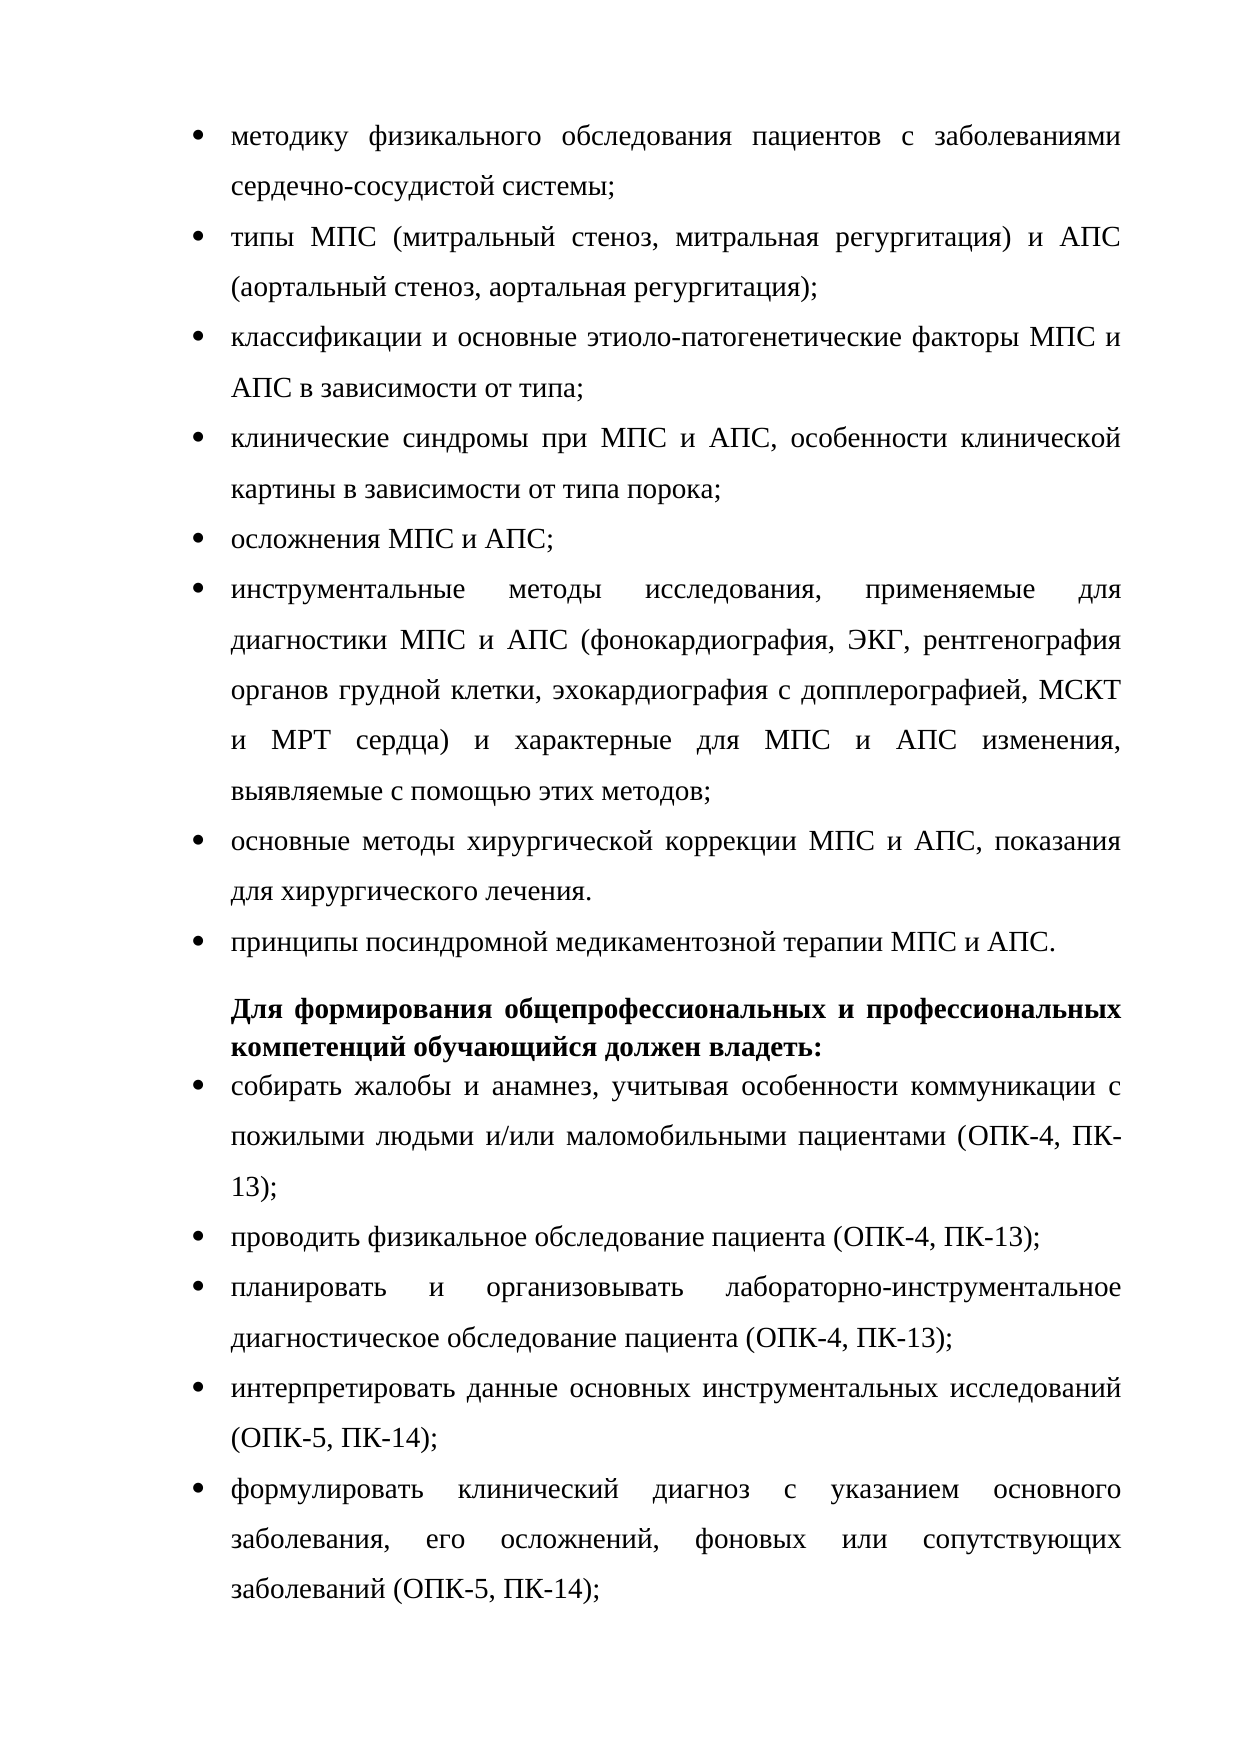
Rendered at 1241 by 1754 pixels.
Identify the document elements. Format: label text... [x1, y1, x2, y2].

list основные методы хирургической коррекции МПС и АПС, показания для хирургического лечения. [193, 823, 1122, 907]
list классификации и основные этиоло-патогенетические факторы МПС и АПС в зависимости от типа; [193, 319, 1122, 403]
list интерпретировать данные основных инструментальных исследований (ОПК-5, ПК-14); [193, 1370, 1122, 1454]
list методику физикального обследования пациентов с заболеваниями сердечно-сосудистой системы; [193, 118, 1122, 202]
list собирать жалобы и анамнез, учитывая особенности коммуникации с пожилыми людьми и/или маломобильными пациентами (ОПК-4, ПК-13); [193, 1068, 1122, 1202]
list проводить физикальное обследование пациента (ОПК-4, ПК-13); [193, 1219, 1122, 1253]
list осложнения МПС и АПС; [193, 521, 1122, 555]
list клинические синдромы при МПС и АПС, особенности клинической картины в зависимости от типа порока; [193, 420, 1122, 504]
list формулировать клинический диагноз с указанием основного заболевания, его осложнений, фоновых или сопутствующих заболеваний (ОПК-5, ПК-14); [193, 1471, 1122, 1605]
list типы МПС (митральный стеноз, митральная регургитация) и АПС (аортальный стеноз, аортальная регургитация); [193, 219, 1122, 303]
list инструментальные методы исследования, применяемые для диагностики МПС и АПС (фонокардиография, ЭКГ, рентгенография органов грудной клетки, эхокардиография с допплерографией, МСКТ и МРТ сердца) и характерные для МПС и АПС изменения, выявляемые с помощью этих методов; [193, 571, 1122, 806]
list принципы посиндромной медикаментозной терапии МПС и АПС. [193, 924, 1122, 957]
list планировать и организовывать лабораторно-инструментальное диагностическое обследование пациента (ОПК-4, ПК-13); [193, 1269, 1122, 1353]
list Для формирования общепрофессиональных и профессиональных компетенций обучающийся должен владеть: [231, 991, 1122, 1063]
